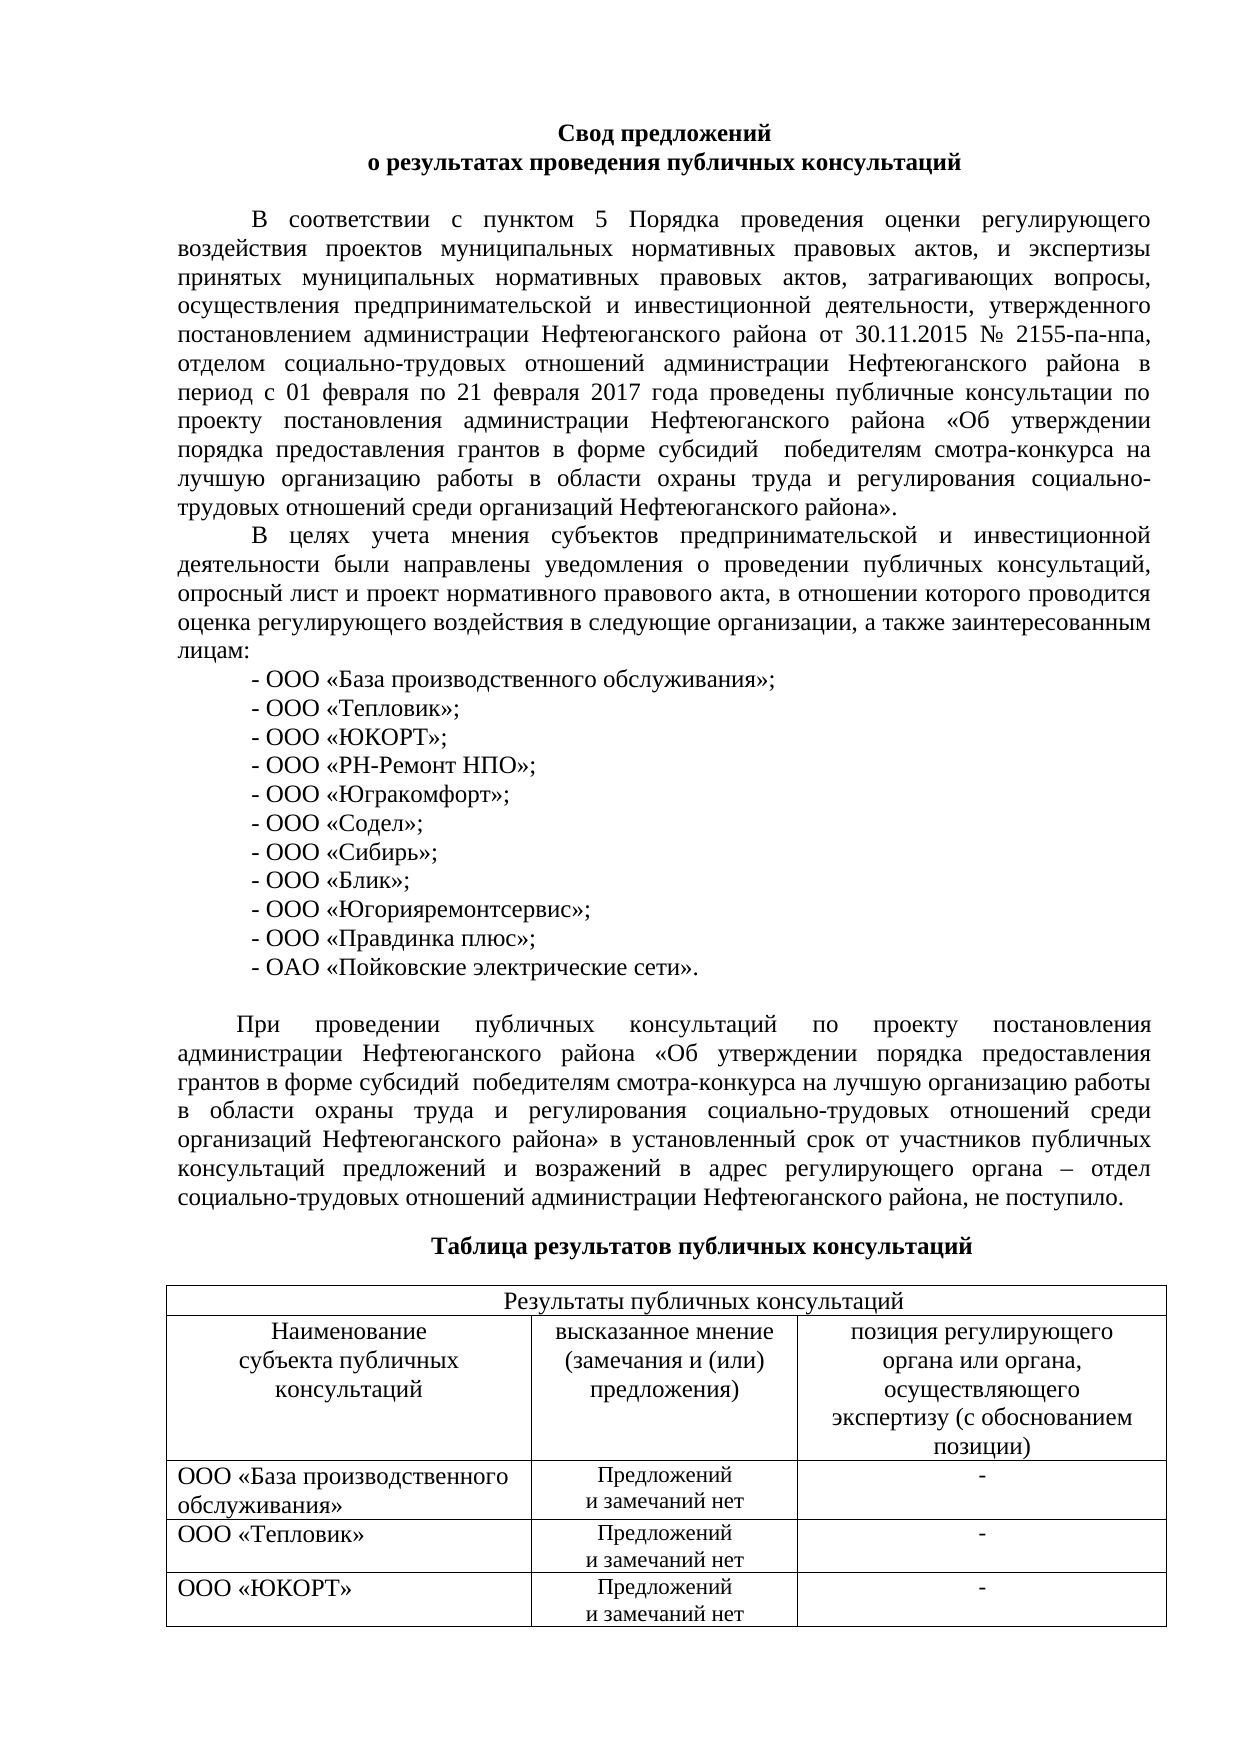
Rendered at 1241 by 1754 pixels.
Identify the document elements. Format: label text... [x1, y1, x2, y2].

list - ООО «Югорияремонтсервис»; [177, 894, 1152, 923]
table_cell высказанное мнение (замечания и (или) предложения) [532, 1316, 797, 1460]
table_cell ООО «База производственного обслуживания» [167, 1461, 531, 1518]
table_cell позиция регулирующего органа или органа, осуществляющего экспертизу (с обоснованием позиции) [798, 1316, 1166, 1460]
list - ООО «Содел»; [177, 808, 1152, 837]
list - ООО «РН-Ремонт НПО»; [177, 751, 1152, 779]
table_cell Предложений и замечаний нет [532, 1461, 797, 1518]
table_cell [532, 1573, 797, 1626]
list - ООО «Югракомфорт»; [177, 779, 1152, 808]
list - ООО «Тепловик»; [177, 693, 1152, 722]
text При проведении публичных консультаций по проекту постановления администрации Нефтеюганского района «Об утверждении порядка предоставления грантов в форме субсидий победителям смотра-конкурса на лучшую организацию работы в области охраны труда и регулирования социально-трудовых отношений среди организаций Нефтеюганского района» в установленный срок от участников публичных консультаций предложений и возражений в адрес регулирующего органа – отдел социально-трудовых отношений администрации Нефтеюганского района, не поступило. [177, 1009, 1152, 1211]
text о результатах проведения публичных консультаций [177, 147, 1152, 176]
text Таблица результатов публичных консультаций [177, 1231, 1152, 1260]
table_cell - [798, 1573, 1166, 1626]
table_header Результаты публичных консультаций [167, 1286, 1166, 1315]
list - ООО «Правдинка плюс»; [177, 923, 1152, 952]
text В соответствии с пунктом 5 Порядка проведения оценки регулирующего воздействия проектов муниципальных нормативных правовых актов, и экспертизы принятых муниципальных нормативных правовых актов, затрагивающих вопросы, осуществления предпринимательской и инвестиционной деятельности, утвержденного постановлением администрации Нефтеюганского района от 30.11.2015 № 2155-па-нпа, отделом социально-трудовых отношений администрации Нефтеюганского района в период с 01 февраля по 21 февраля 2017 года проведены публичные консультации по проекту постановления администрации Нефтеюганского района «Об утверждении порядка предоставления грантов в форме субсидий победителям смотра-конкурса на лучшую организацию работы в области охраны труда и регулирования социально-трудовых отношений среди организаций Нефтеюганского района». [177, 204, 1152, 521]
table_cell - [798, 1461, 1166, 1518]
list - ООО «Блик»; [177, 866, 1152, 894]
table_cell Наименование субъекта публичных консультаций [167, 1316, 531, 1460]
table_cell - [798, 1520, 1166, 1572]
list В целях учета мнения субъектов предпринимательской и инвестиционной деятельности были направлены уведомления о проведении публичных консультаций, опросный лист и проект нормативного правового акта, в отношении которого проводится оценка регулирующего воздействия в следующие организации, а также заинтересованным лицам: [177, 521, 1152, 664]
table_cell ООО «ЮКОРТ» [167, 1573, 531, 1626]
list - ООО «Сибирь»; [177, 837, 1152, 866]
table_cell Предложений и замечаний нет [532, 1520, 797, 1572]
list - ООО «База производственного обслуживания»; [177, 664, 1152, 693]
list - ООО «ЮКОРТ»; [177, 722, 1152, 751]
text Свод предложений [177, 118, 1152, 147]
table_cell ООО «Тепловик» [167, 1520, 531, 1572]
list - ОАО «Пойковские электрические сети». [177, 952, 1152, 981]
